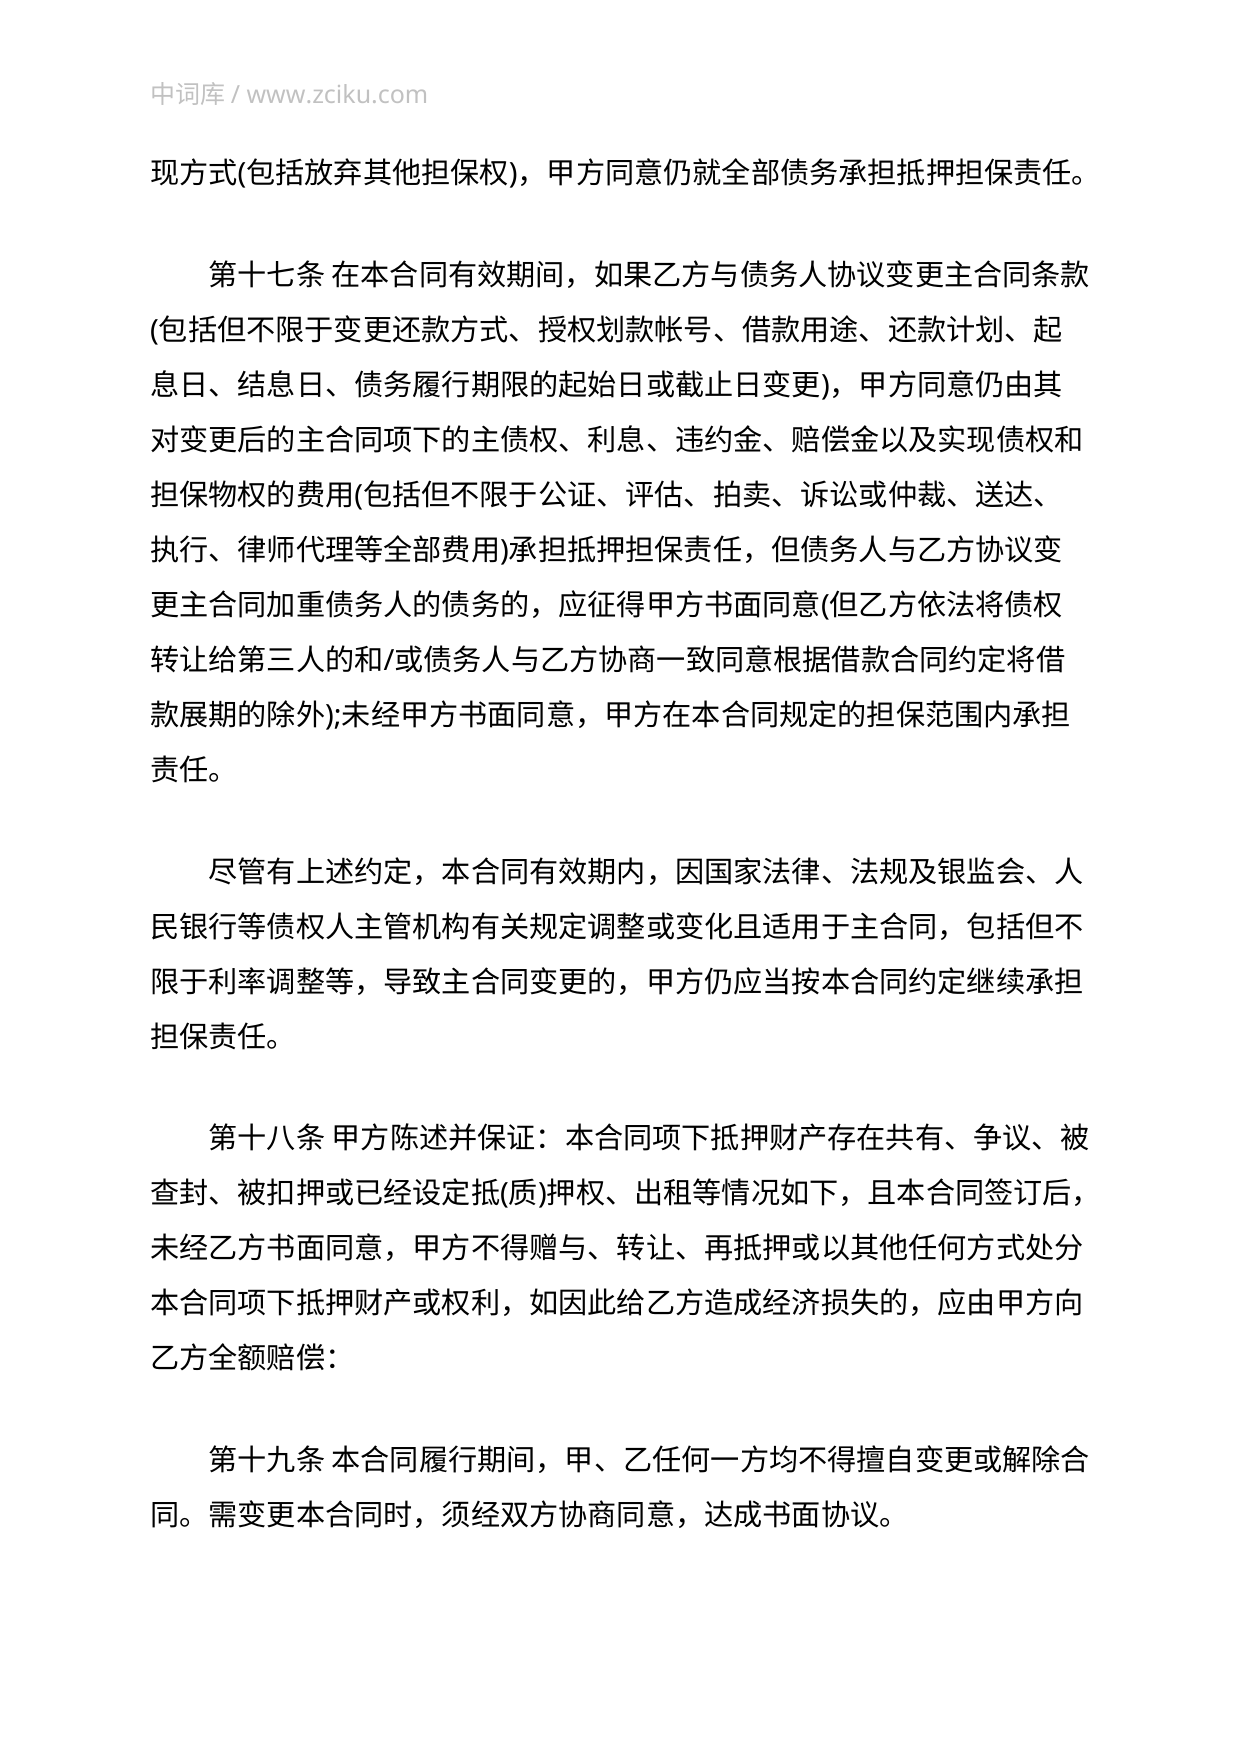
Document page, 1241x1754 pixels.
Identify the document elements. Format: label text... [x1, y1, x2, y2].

text 第十七条 在本合同有效期间，如果乙方与债务人协议变更主合同条款(包括但不限于变更还款方式、授权划款帐号、借款用途、还款计划、起息日、结息日、债务履行期限的起始日或截止日变更)，甲方同意仍由其对变更后的主合同项下的主债权、利息、违约金、赔偿金以及实现债权和担保物权的费用(包括但不限于公证、评估、拍卖、诉讼或仲裁、送达、执行、律师代理等全部费用)承担抵押担保责任，但债务人与乙方协议变更主合同加重债务人的债务的，应征得甲方书面同意(但乙方依法将债权转让给第三人的和/或债务人与乙方协商一致同意根据借款合同约定将借款展期的除外);未经甲方书面同意，甲方在本合同规定的担保范围内承担责任。 [150, 252, 1090, 789]
text 第十八条 甲方陈述并保证：本合同项下抵押财产存在共有、争议、被查封、被扣押或已经设定抵(质)押权、出租等情况如下，且本合同签订后，未经乙方书面同意，甲方不得赠与、转让、再抵押或以其他任何方式处分本合同项下抵押财产或权利，如因此给乙方造成经济损失的，应由甲方向乙方全额赔偿： [150, 1115, 1090, 1377]
text 尽管有上述约定，本合同有效期内，因国家法律、法规及银监会、人民银行等债权人主管机构有关规定调整或变化且适用于主合同，包括但不限于利率调整等，导致主合同变更的，甲方仍应当按本合同约定继续承担担保责任。 [150, 848, 1090, 1056]
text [150, 150, 1090, 192]
text 第十九条 本合同履行期间，甲、乙任何一方均不得擅自变更或解除合同。需变更本合同时，须经双方协商同意，达成书面协议。 [150, 1436, 1090, 1534]
